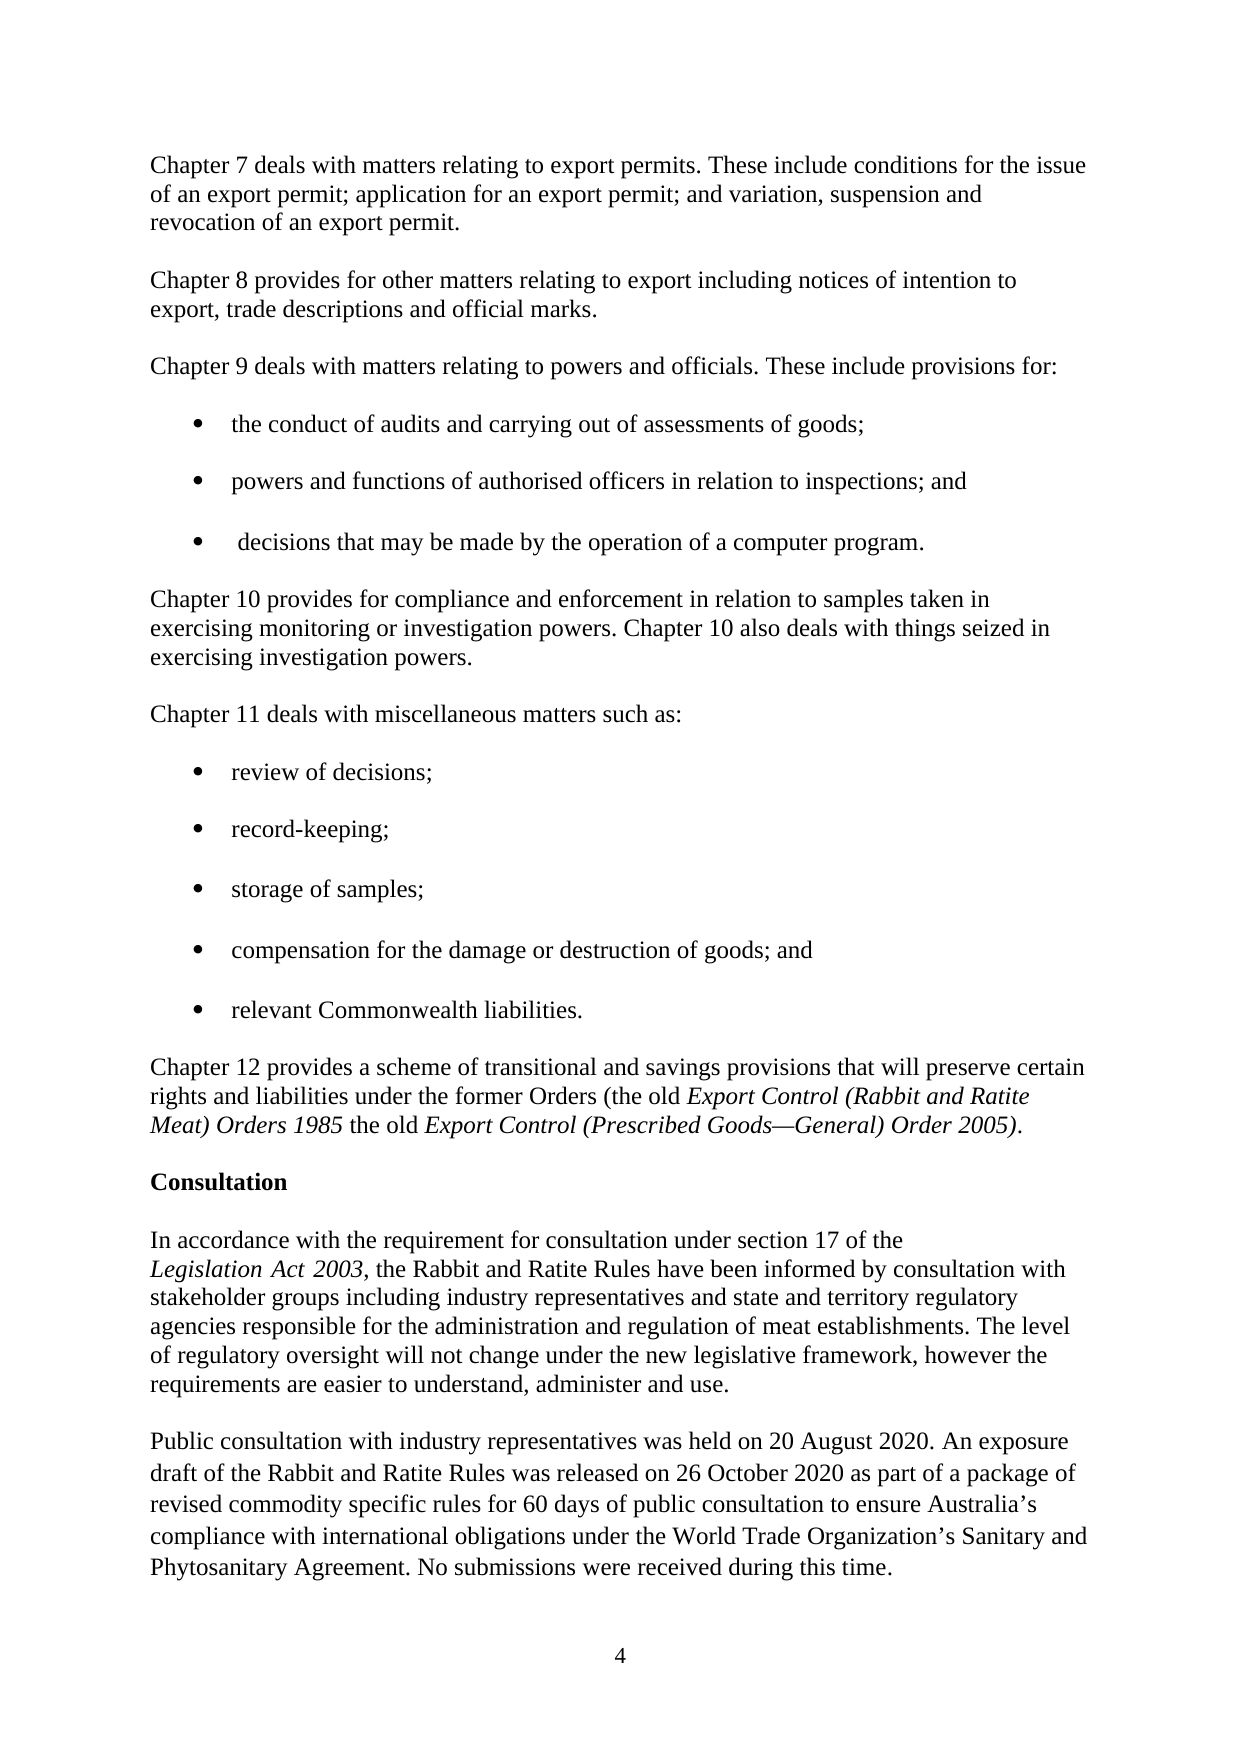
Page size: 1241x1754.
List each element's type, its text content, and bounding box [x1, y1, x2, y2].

text Chapter 8 provides for other matters relating to export including notices of intention to export, trade descriptions and official marks. [150, 265, 1090, 322]
text Chapter 11 deals with miscellaneous matters such as: [150, 699, 1090, 728]
text Chapter 10 provides for compliance and enforcement in relation to samples taken in exercising monitoring or investigation powers. Chapter 10 also deals with things seized in exercising investigation powers. [150, 584, 1090, 670]
list decisions that may be made by the operation of a computer program. [194, 527, 1090, 555]
text In accordance with the requirement for consultation under section 17 of the Legislation Act 2003, the Rabbit and Ratite Rules have been informed by consultation with stakeholder groups including industry representatives and state and territory regulatory agencies responsible for the administration and regulation of meat establishments. The level of regulatory oversight will not change under the new legislative framework, however the requirements are easier to understand, administer and use. [150, 1225, 1090, 1397]
list storage of samples; [194, 874, 1090, 903]
list review of decisions; [194, 757, 1090, 785]
list powers and functions of authorised officers in relation to inspections; and [194, 466, 1090, 495]
list relevant Commonwealth liabilities. [194, 995, 1090, 1024]
text Chapter 9 deals with matters relating to powers and officials. These include provisions for: [150, 351, 1090, 380]
text Chapter 12 provides a scheme of transitional and savings provisions that will preserve certain rights and liabilities under the former Orders (the old Export Control (Rabbit and Ratite Meat) Orders 1985 the old Export Control (Prescribed Goods—General) Order 2005). [150, 1052, 1090, 1139]
list compensation for the damage or destruction of goods; and [194, 935, 1090, 963]
text Chapter 7 deals with matters relating to export permits. These include conditions for the issue of an export permit; application for an export permit; and variation, suspension and revocation of an export permit. [150, 150, 1090, 236]
list record-keeping; [194, 814, 1090, 843]
list the conduct of audits and carrying out of assessments of goods; [194, 409, 1090, 437]
text Consultation [150, 1167, 1090, 1196]
text Public consultation with industry representatives was held on 20 August 2020. An exposure draft of the Rabbit and Ratite Rules was released on 26 October 2020 as part of a package of revised commodity specific rules for 60 days of public consultation to ensure Australia’s compliance with international obligations under the World Trade Organization’s Sanitary and Phytosanitary Agreement. No submissions were received during this time. [150, 1426, 1090, 1581]
